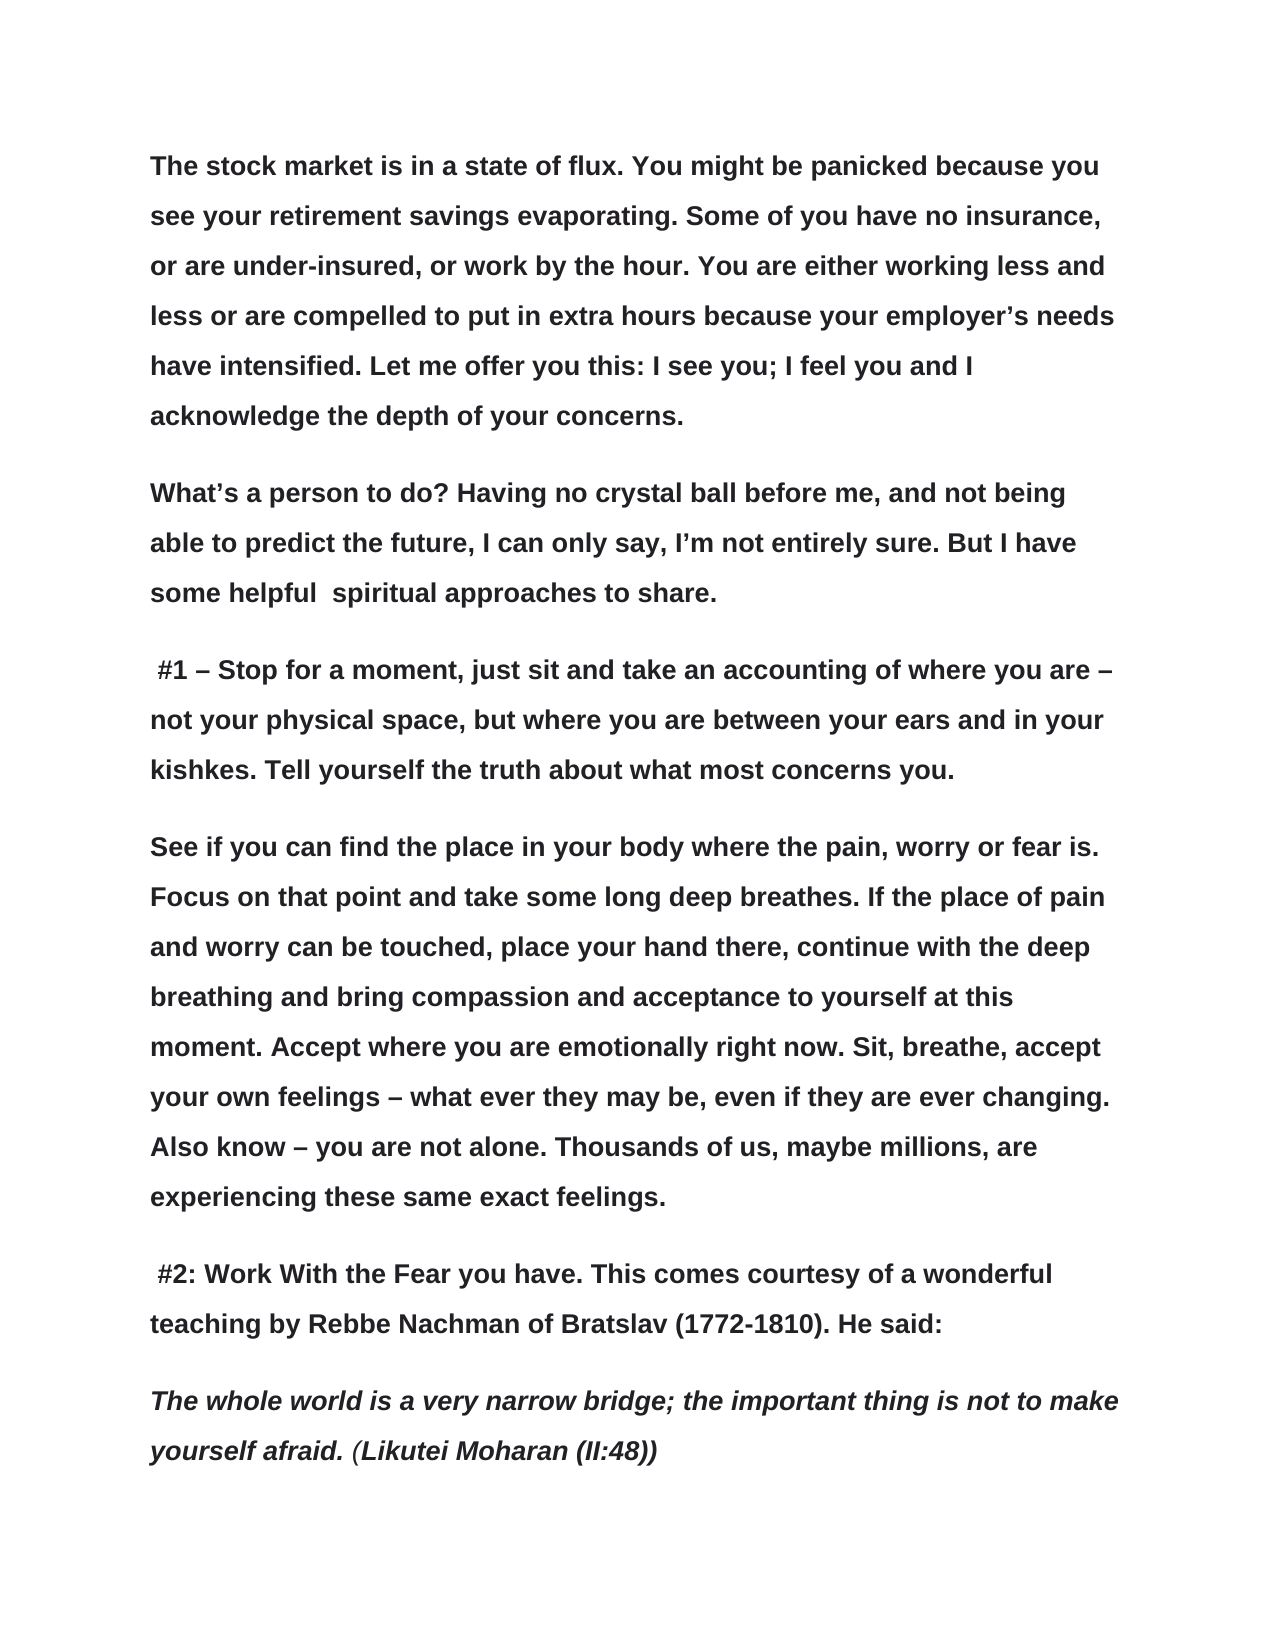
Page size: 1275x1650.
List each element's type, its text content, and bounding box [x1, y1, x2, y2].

text The whole world is a very narrow bridge; the important thing is not to make yourself afraid. (Likutei Moharan (II:48)) [150, 1385, 1125, 1467]
text #1 – Stop for a moment, just sit and take an accounting of where you are – not your physical space, but where you are between your ears and in your kishkes. Tell yourself the truth about what most concerns you. [150, 654, 1125, 785]
text See if you can find the place in your body where the pain, worry or fear is. Focus on that point and take some long deep breathes. If the place of pain and worry can be touched, place your hand there, continue with the deep breathing and bring compassion and acceptance to yourself at this moment. Accept where you are emotionally right now. Sit, breathe, accept your own feelings – what ever they may be, even if they are ever changing. Also know – you are not alone. Thousands of us, maybe millions, are experiencing these same exact feelings. [150, 831, 1125, 1212]
text What’s a person to do? Having no crystal ball before me, and not being able to predict the future, I can only say, I’m not entirely sure. But I have some helpful spiritual approaches to share. [150, 477, 1125, 608]
text The stock market is in a state of flux. You might be panicked because you see your retirement savings evaporating. Some of you have no insurance, or are under-insured, or work by the hour. You are either working less and less or are compelled to put in extra hours because your employer’s needs have intensified. Let me offer you this: I see you; I feel you and I acknowledge the depth of your concerns. [150, 150, 1125, 431]
text #2: Work With the Fear you have. This comes courtesy of a wonderful teaching by Rebbe Nachman of Bratslav (1772-1810). He said: [150, 1258, 1125, 1339]
